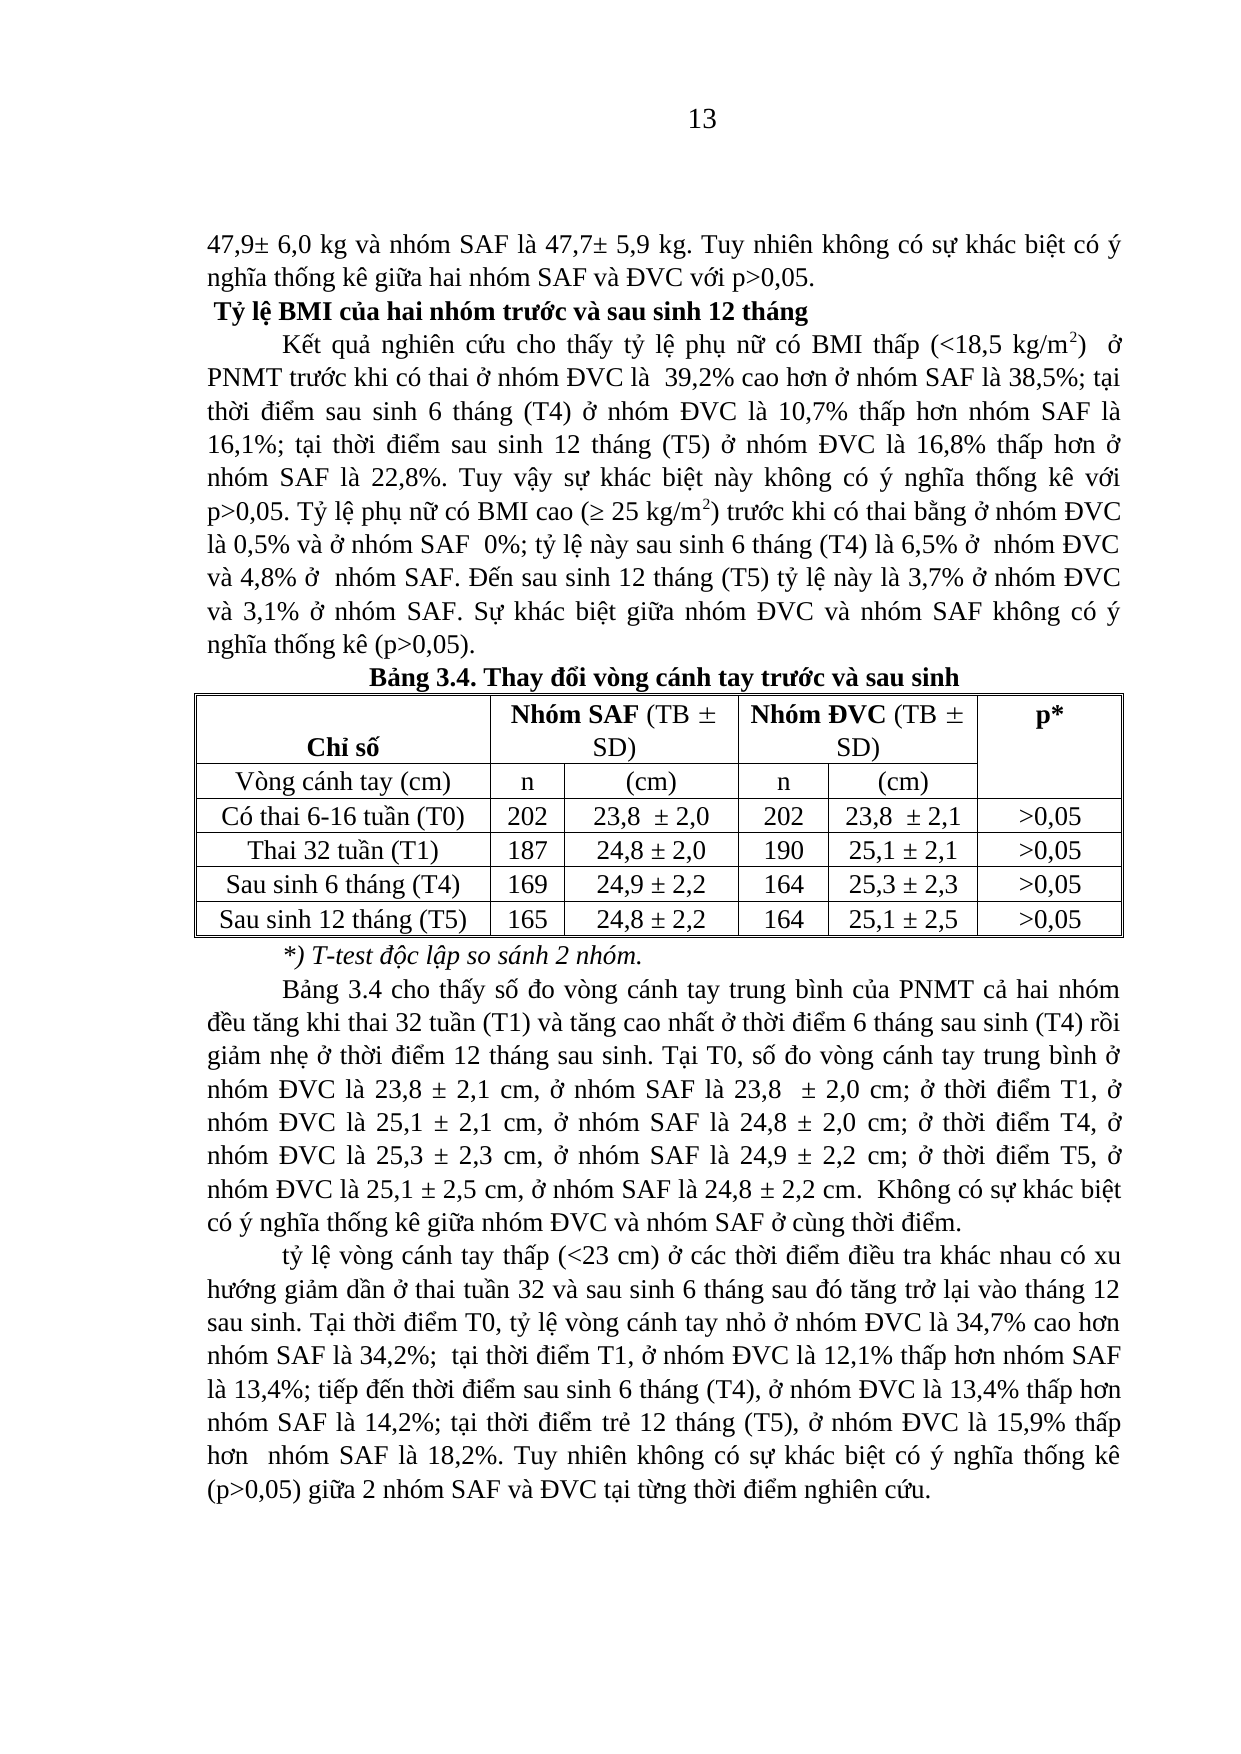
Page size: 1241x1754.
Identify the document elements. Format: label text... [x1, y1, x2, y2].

table_header p* [978, 696, 1121, 797]
table_cell >0,05 [978, 867, 1121, 901]
text tỷ lệ vòng cánh tay thấp (<23 cm) ở các thời điểm điều tra khác nhau có xu hướng giảm dần ở thai tuần 32 và sau sinh 6 tháng sau đó tăng trở lại vào tháng 12 sau sinh. Tại thời điểm T0, tỷ lệ vòng cánh tay nhỏ ở nhóm ĐVC là 34,7% cao hơn nhóm SAF là 34,2%; tại thời điểm T1, ở nhóm ĐVC là 12,1% thấp hơn nhóm SAF là 13,4%; tiếp đến thời điểm sau sinh 6 tháng (T4), ở nhóm ĐVC là 13,4% thấp hơn nhóm SAF là 14,2%; tại thời điểm trẻ 12 tháng (T5), ở nhóm ĐVC là 15,9% thấp hơn nhóm SAF là 18,2%. Tuy nhiên không có sự khác biệt có ý nghĩa thống kê (p>0,05) giữa 2 nhóm SAF và ĐVC tại từng thời điểm nghiên cứu. [207, 1238, 1122, 1505]
table_cell Có thai 6-16 tuần (T0) [197, 799, 490, 832]
table_cell (cm) [565, 764, 738, 797]
table_cell >0,05 [978, 833, 1121, 866]
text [207, 227, 1122, 293]
table_cell 165 [491, 902, 564, 935]
table_cell 202 [739, 799, 828, 832]
table_cell 24,8 ± 2,0 [565, 833, 738, 866]
table_cell Vòng cánh tay (cm) [197, 764, 490, 797]
table_cell 25,1 ± 2,5 [829, 902, 977, 935]
table_cell 164 [739, 902, 828, 935]
table_cell 202 [491, 799, 564, 832]
table_cell 23,8 ± 2,0 [565, 799, 738, 832]
table_cell 24,8 ± 2,2 [565, 902, 738, 935]
table_cell Sau sinh 6 tháng (T4) [197, 867, 490, 901]
table_header Nhóm SAF (TB SD) [491, 696, 738, 763]
table_cell 24,9 ± 2,2 [565, 867, 738, 901]
table_cell n [491, 764, 564, 797]
table_cell Thai 32 tuần (T1) [197, 833, 490, 866]
table_cell (cm) [829, 764, 977, 797]
text Bảng 3.4. Thay đổi vòng cánh tay trước và sau sinh [207, 660, 1122, 693]
table_cell 164 [739, 867, 828, 901]
table_cell >0,05 [978, 902, 1121, 935]
text Bảng 3.4 cho thấy số đo vòng cánh tay trung bình của PNMT cả hai nhóm đều tăng khi thai 32 tuần (T1) và tăng cao nhất ở thời điểm 6 tháng sau sinh (T4) rồi giảm nhẹ ở thời điểm 12 tháng sau sinh. Tại T0, số đo vòng cánh tay trung bình ở nhóm ĐVC là 23,8 ± 2,1 cm, ở nhóm SAF là 23,8 ± 2,0 cm; ở thời điểm T1, ở nhóm ĐVC là 25,1 ± 2,1 cm, ở nhóm SAF là 24,8 ± 2,0 cm; ở thời điểm T4, ở nhóm ĐVC là 25,3 ± 2,3 cm, ở nhóm SAF là 24,9 ± 2,2 cm; ở thời điểm T5, ở nhóm ĐVC là 25,1 ± 2,5 cm, ở nhóm SAF là 24,8 ± 2,2 cm. Không có sự khác biệt có ý nghĩa thống kê giữa nhóm ĐVC và nhóm SAF ở cùng thời điểm. [207, 971, 1122, 1238]
table_cell >0,05 [978, 799, 1121, 832]
table_header Nhóm ĐVC (TB SD) [739, 696, 977, 763]
table_cell 23,8 ± 2,1 [829, 799, 977, 832]
table_cell 187 [491, 833, 564, 866]
table_cell 25,3 ± 2,3 [829, 867, 977, 901]
table_cell n [739, 764, 828, 797]
table_header Chỉ số [197, 696, 490, 763]
table_cell 190 [739, 833, 828, 866]
table_cell 169 [491, 867, 564, 901]
table_cell Sau sinh 12 tháng (T5) [197, 902, 490, 935]
text *) T-test độc lập so sánh 2 nhóm. [207, 938, 1122, 971]
table_cell 25,1 ± 2,1 [829, 833, 977, 866]
text Tỷ lệ BMI của hai nhóm trước và sau sinh 12 tháng [207, 293, 1122, 327]
text Kết quả nghiên cứu cho thấy tỷ lệ phụ nữ có BMI thấp (<18,5 kg/m2) ở PNMT trước khi có thai ở nhóm ĐVC là 39,2% cao hơn ở nhóm SAF là 38,5%; tại thời điểm sau sinh 6 tháng (T4) ở nhóm ĐVC là 10,7% thấp hơn nhóm SAF là 16,1%; tại thời điểm sau sinh 12 tháng (T5) ở nhóm ĐVC là 16,8% thấp hơn ở nhóm SAF là 22,8%. Tuy vậy sự khác biệt này không có ý nghĩa thống kê với p>0,05. Tỷ lệ phụ nữ có BMI cao (≥ 25 kg/m2) trước khi có thai bằng ở nhóm ĐVC là 0,5% và ở nhóm SAF 0%; tỷ lệ này sau sinh 6 tháng (T4) là 6,5% ở nhóm ĐVC và 4,8% ở nhóm SAF. Đến sau sinh 12 tháng (T5) tỷ lệ này là 3,7% ở nhóm ĐVC và 3,1% ở nhóm SAF. Sự khác biệt giữa nhóm ĐVC và nhóm SAF không có ý nghĩa thống kê (p>0,05). [207, 327, 1122, 660]
